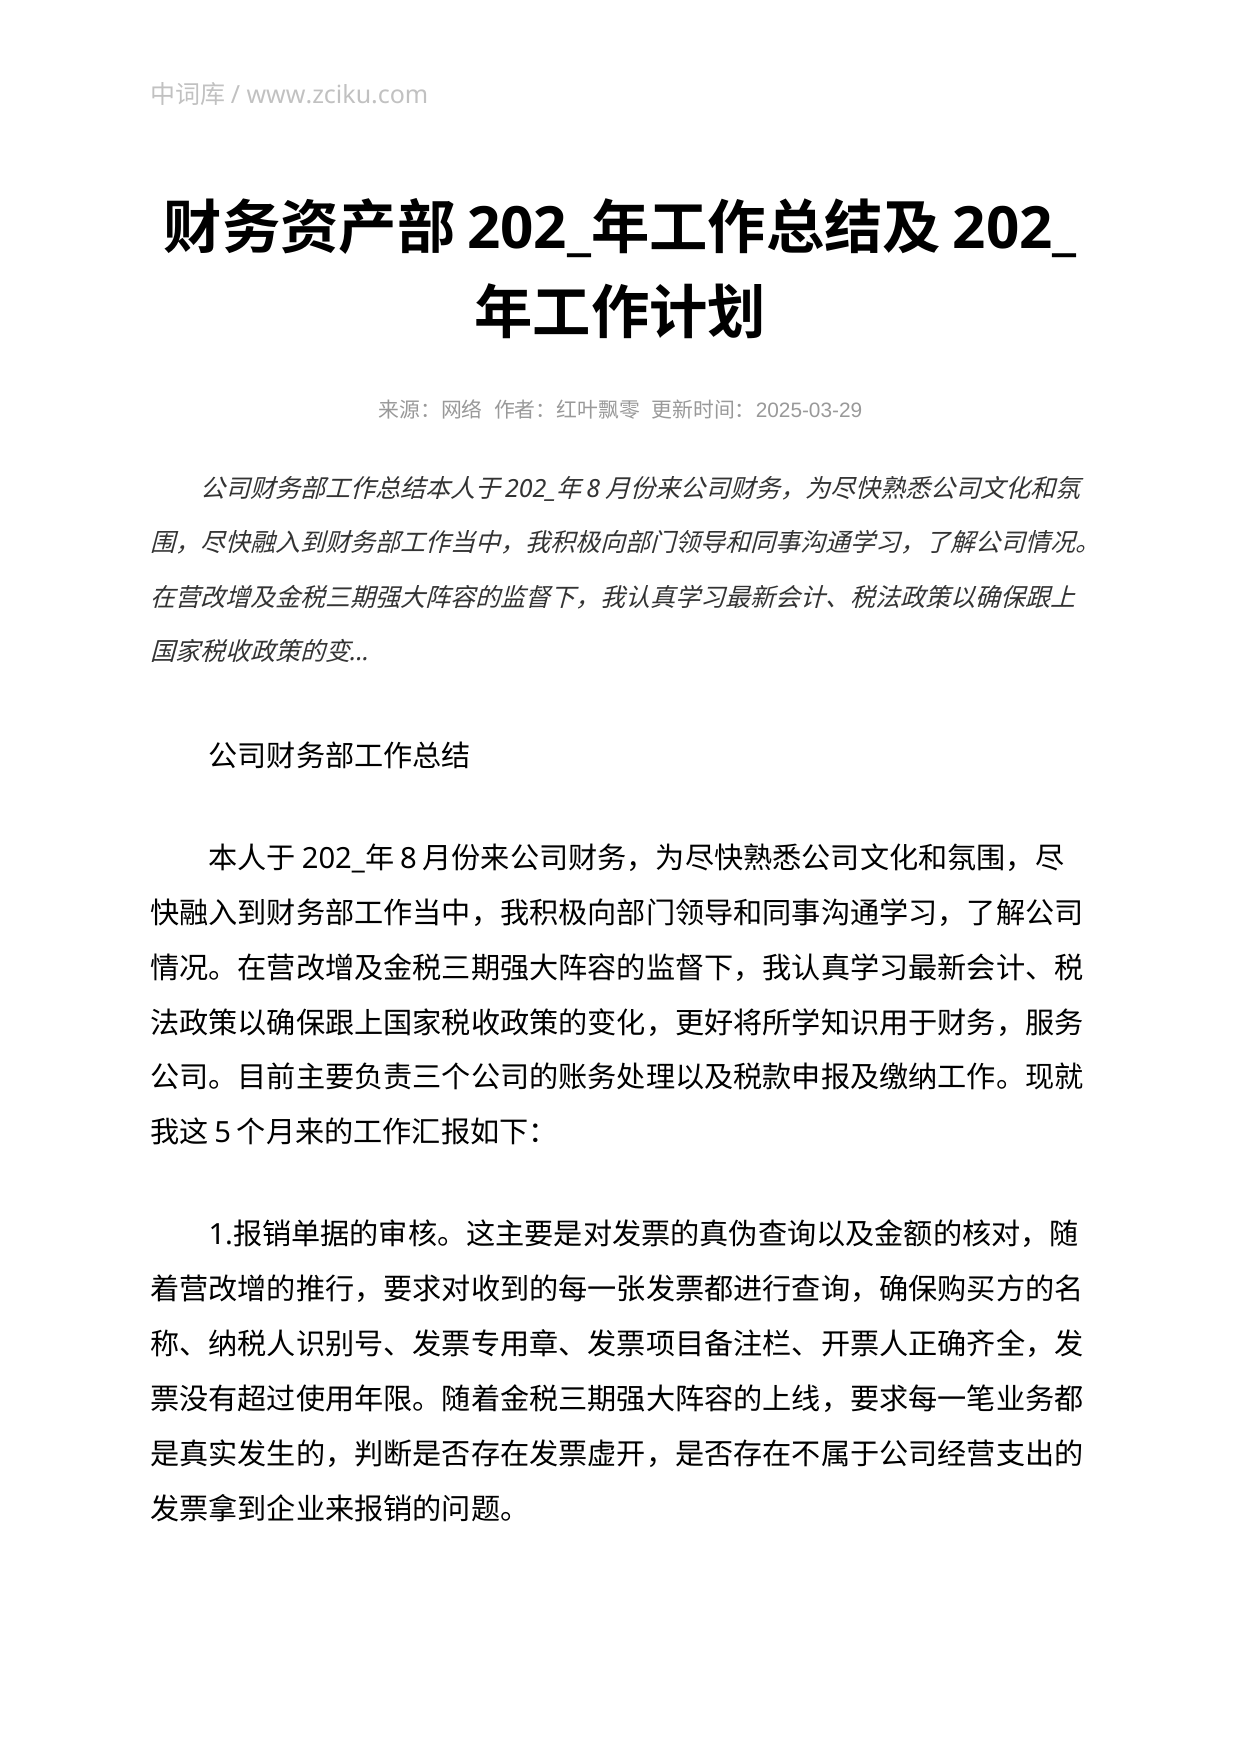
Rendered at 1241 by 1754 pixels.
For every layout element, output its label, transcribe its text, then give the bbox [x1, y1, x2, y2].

text 本人于202_年8月份来公司财务，为尽快熟悉公司文化和氛围，尽快融入到财务部工作当中，我积极向部门领导和同事沟通学习，了解公司情况。在营改增及金税三期强大阵容的监督下，我认真学习最新会计、税法政策以确保跟上国家税收政策的变化，更好将所学知识用于财务，服务公司。目前主要负责三个公司的账务处理以及税款申报及缴纳工作。现就我这5个月来的工作汇报如下： [150, 834, 1090, 1151]
text 1.报销单据的审核。这主要是对发票的真伪查询以及金额的核对，随着营改增的推行，要求对收到的每一张发票都进行查询，确保购买方的名称、纳税人识别号、发票专用章、发票项目备注栏、开票人正确齐全，发票没有超过使用年限。随着金税三期强大阵容的上线，要求每一笔业务都是真实发生的，判断是否存在发票虚开，是否存在不属于公司经营支出的发票拿到企业来报销的问题。 [150, 1211, 1090, 1528]
subtitle 财务资产部202_年工作总结及202_年工作计划 [150, 181, 1090, 351]
text 公司财务部工作总结 [150, 733, 1090, 775]
text 来源：网络 作者：红叶飘零 更新时间：2025-03-29 [150, 397, 1090, 421]
text 公司财务部工作总结本人于202_年8月份来公司财务，为尽快熟悉公司文化和氛围，尽快融入到财务部工作当中，我积极向部门领导和同事沟通学习，了解公司情况。在营改增及金税三期强大阵容的监督下，我认真学习最新会计、税法政策以确保跟上国家税收政策的变... [150, 468, 1090, 668]
